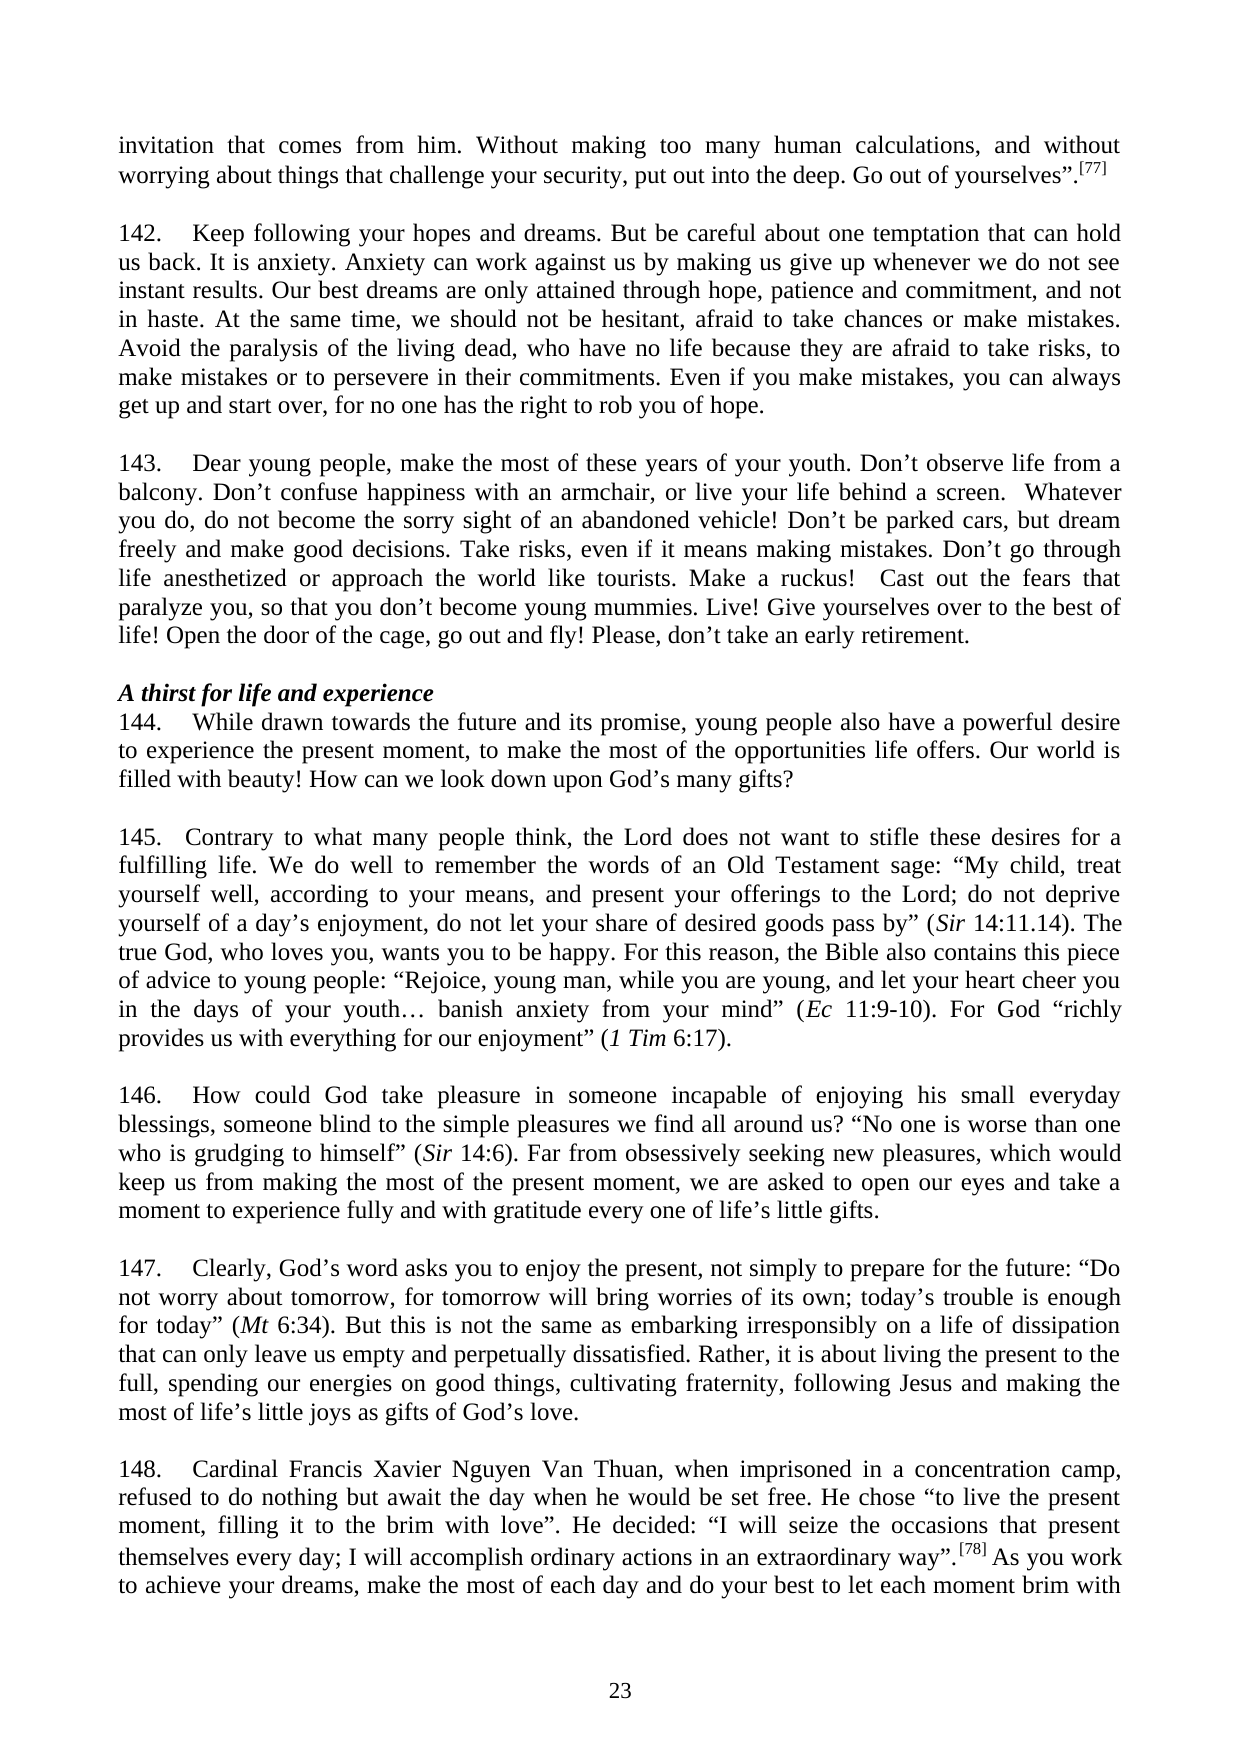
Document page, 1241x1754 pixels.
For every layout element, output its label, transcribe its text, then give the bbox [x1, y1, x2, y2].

text invitation that comes from him. Without making too many human calculations, and without worrying about things that challenge your security, put out into the deep. Go out of yourselves”.[77] [118, 132, 1122, 189]
list How could God take pleasure in someone incapable of enjoying his small everyday blessings, someone blind to the simple pleasures we find all around us? “No one is worse than one who is grudging to himself” (Sir 14:6). Far from obsessively seeking new pleasures, which would keep us from making the most of the present moment, we are asked to open our eyes and take a moment to experience fully and with gratitude every one of life’s little gifts. [118, 1081, 1122, 1224]
list Keep following your hopes and dreams. But be careful about one temptation that can hold us back. It is anxiety. Anxiety can work against us by making us give up whenever we do not see instant results. Our best dreams are only attained through hope, patience and commitment, and not in haste. At the same time, we should not be hesitant, afraid to take chances or make mistakes. Avoid the paralysis of the living dead, who have no life because they are afraid to take risks, to make mistakes or to persevere in their commitments. Even if you make mistakes, you can always get up and start over, for no one has the right to rob you of hope. [118, 218, 1122, 419]
list Clearly, God’s word asks you to enjoy the present, not simply to prepare for the future: “Do not worry about tomorrow, for tomorrow will bring worries of its own; today’s trouble is enough for today” (Mt 6:34). But this is not the same as embarking irresponsibly on a life of dissipation that can only leave us empty and perpetually dissatisfied. Rather, it is about living the present to the full, spending our energies on good things, cultivating fraternity, following Jesus and making the most of life’s little joys as gifts of God’s love. [118, 1253, 1122, 1426]
subtitle A thirst for life and experience [118, 678, 1134, 707]
list While drawn towards the future and its promise, young people also have a powerful desire to experience the present moment, to make the most of the opportunities life offers. Our world is filled with beauty! How can we look down upon God’s many gifts? [118, 707, 1122, 793]
list Cardinal Francis Xavier Nguyen Van Thuan, when imprisoned in a concentration camp, refused to do nothing but await the day when he would be set free. He chose “to live the present moment, filling it to the brim with love”. He decided: “I will seize the occasions that present themselves every day; I will accomplish ordinary actions in an extraordinary way”.[78] As you work to achieve your dreams, make the most of each day and do your best to let each moment brim with [118, 1455, 1122, 1599]
list Contrary to what many people think, the Lord does not want to stifle these desires for a fulfilling life. We do well to remember the words of an Old Testament sage: “My child, treat yourself well, according to your means, and present your offerings to the Lord; do not deprive yourself of a day’s enjoyment, do not let your share of desired goods pass by” (Sir 14:11.14). The true God, who loves you, wants you to be happy. For this reason, the Bible also contains this piece of advice to young people: “Rejoice, young man, while you are young, and let your heart cheer you in the days of your youth… banish anxiety from your mind” (Ec 11:9-10). For God “richly provides us with everything for our enjoyment” (1 Tim 6:17). [118, 822, 1122, 1052]
list Dear young people, make the most of these years of your youth. Don’t observe life from a balcony. Don’t confuse happiness with an armchair, or live your life behind a screen. Whatever you do, do not become the sorry sight of an abandoned vehicle! Don’t be parked cars, but dream freely and make good decisions. Take risks, even if it means making mistakes. Don’t go through life anesthetized or approach the world like tourists. Make a ruckus! Cast out the fears that paralyze you, so that you don’t become young mummies. Live! Give yourselves over to the best of life! Open the door of the cage, go out and fly! Please, don’t take an early retirement. [118, 448, 1122, 649]
